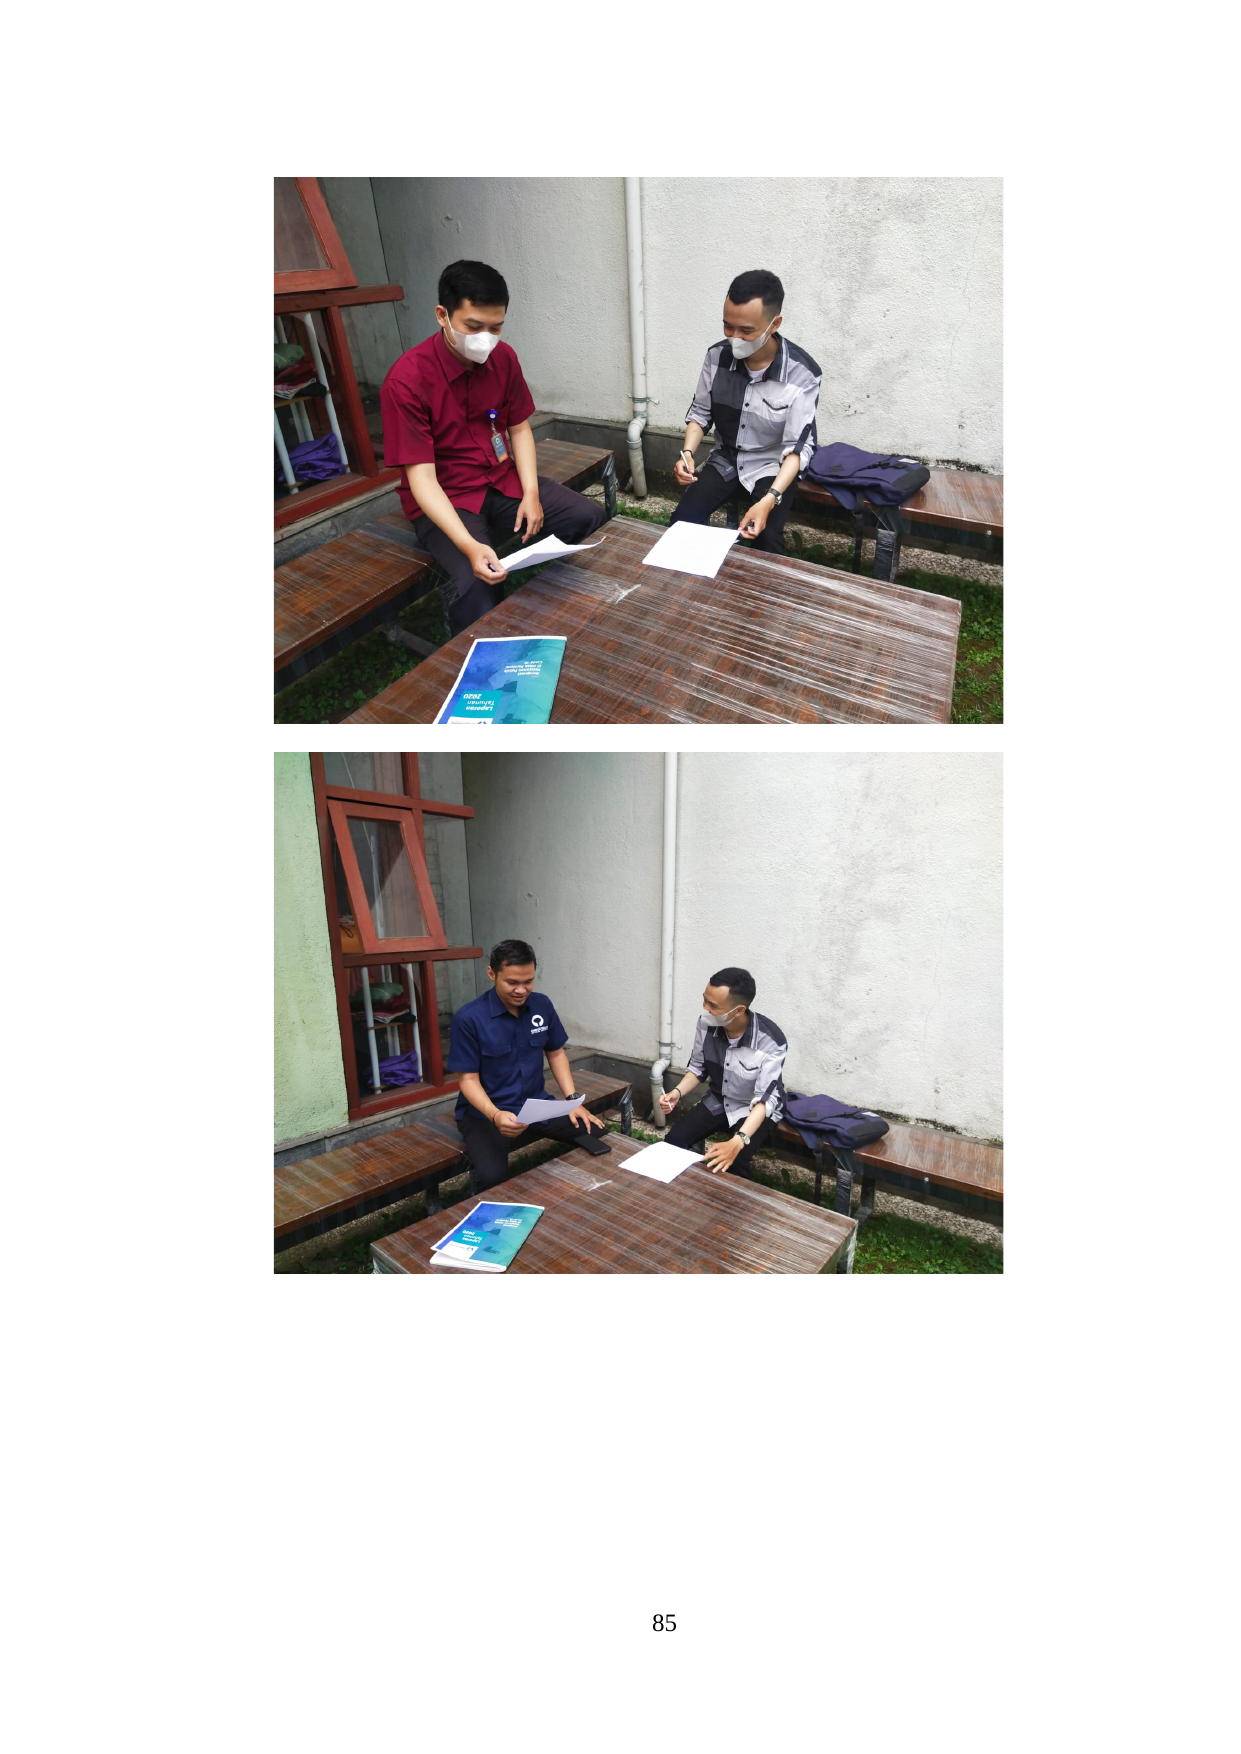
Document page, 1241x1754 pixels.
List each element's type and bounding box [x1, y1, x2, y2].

picture [273, 752, 1004, 1274]
picture [273, 177, 1004, 724]
